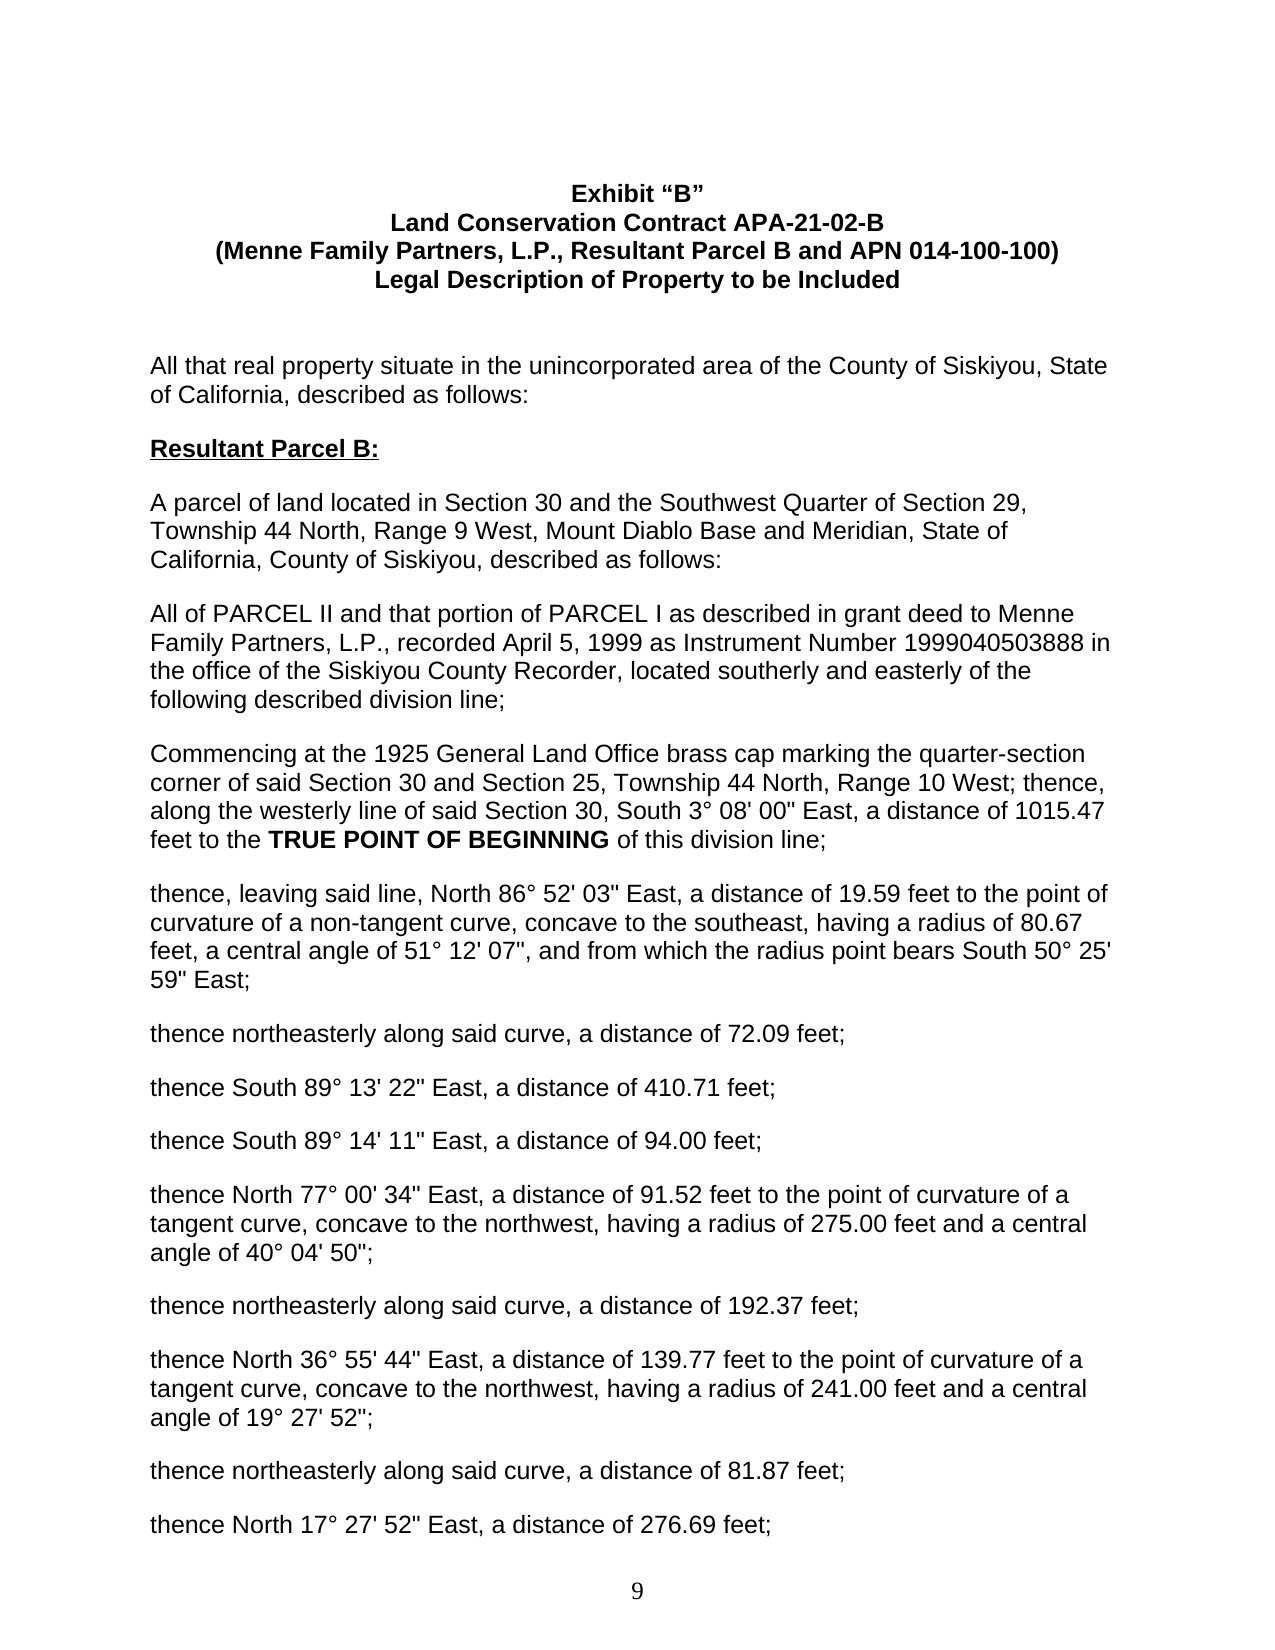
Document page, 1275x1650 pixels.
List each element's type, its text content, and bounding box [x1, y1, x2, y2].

text thence South 89° 14' 11" East, a distance of 94.00 feet; [150, 1126, 1125, 1155]
text Exhibit “B” [150, 179, 1125, 207]
text A parcel of land located in Section 30 and the Southwest Quarter of Section 29, Township 44 North, Range 9 West, Mount Diablo Base and Meridian, State of California, County of Siskiyou, described as follows: [150, 487, 1125, 574]
text All of PARCEL II and that portion of PARCEL I as described in grant deed to Menne Family Partners, L.P., recorded April 5, 1999 as Instrument Number 1999040503888 in the office of the Siskiyou County Recorder, located southerly and easterly of the following described division line; [150, 599, 1125, 714]
text Resultant Parcel B: [150, 434, 1125, 462]
text thence North 17° 27' 52" East, a distance of 276.69 feet; [150, 1510, 1125, 1539]
text Land Conservation Contract APA-21-02-B (Menne Family Partners, L.P., Resultant Parcel B and APN 014-100-100) [150, 207, 1125, 265]
text thence North 77° 00' 34" East, a distance of 91.52 feet to the point of curvature of a tangent curve, concave to the northwest, having a radius of 275.00 feet and a central angle of 40° 04' 50"; [150, 1180, 1125, 1266]
text Commencing at the 1925 General Land Office brass cap marking the quarter-section corner of said Section 30 and Section 25, Township 44 North, Range 10 West; thence, along the westerly line of said Section 30, South 3° 08' 00" East, a distance of 1015.47 feet to the TRUE POINT OF BEGINNING of this division line; [150, 739, 1125, 854]
text thence, leaving said line, North 86° 52' 03" East, a distance of 19.59 feet to the point of curvature of a non-tangent curve, concave to the southeast, having a radius of 80.67 feet, a central angle of 51° 12' 07", and from which the radius point bears South 50° 25' 59" East; [150, 879, 1125, 994]
text thence South 89° 13' 22" East, a distance of 410.71 feet; [150, 1072, 1125, 1101]
text All that real property situate in the unincorporated area of the County of Siskiyou, State of California, described as follows: [150, 351, 1125, 409]
text thence North 36° 55' 44" East, a distance of 139.77 feet to the point of curvature of a tangent curve, concave to the northwest, having a radius of 241.00 feet and a central angle of 19° 27' 52"; [150, 1345, 1125, 1431]
text Legal Description of Property to be Included [150, 265, 1125, 294]
text thence northeasterly along said curve, a distance of 72.09 feet; [150, 1019, 1125, 1047]
text thence northeasterly along said curve, a distance of 81.87 feet; [150, 1456, 1125, 1485]
text thence northeasterly along said curve, a distance of 192.37 feet; [150, 1291, 1125, 1320]
